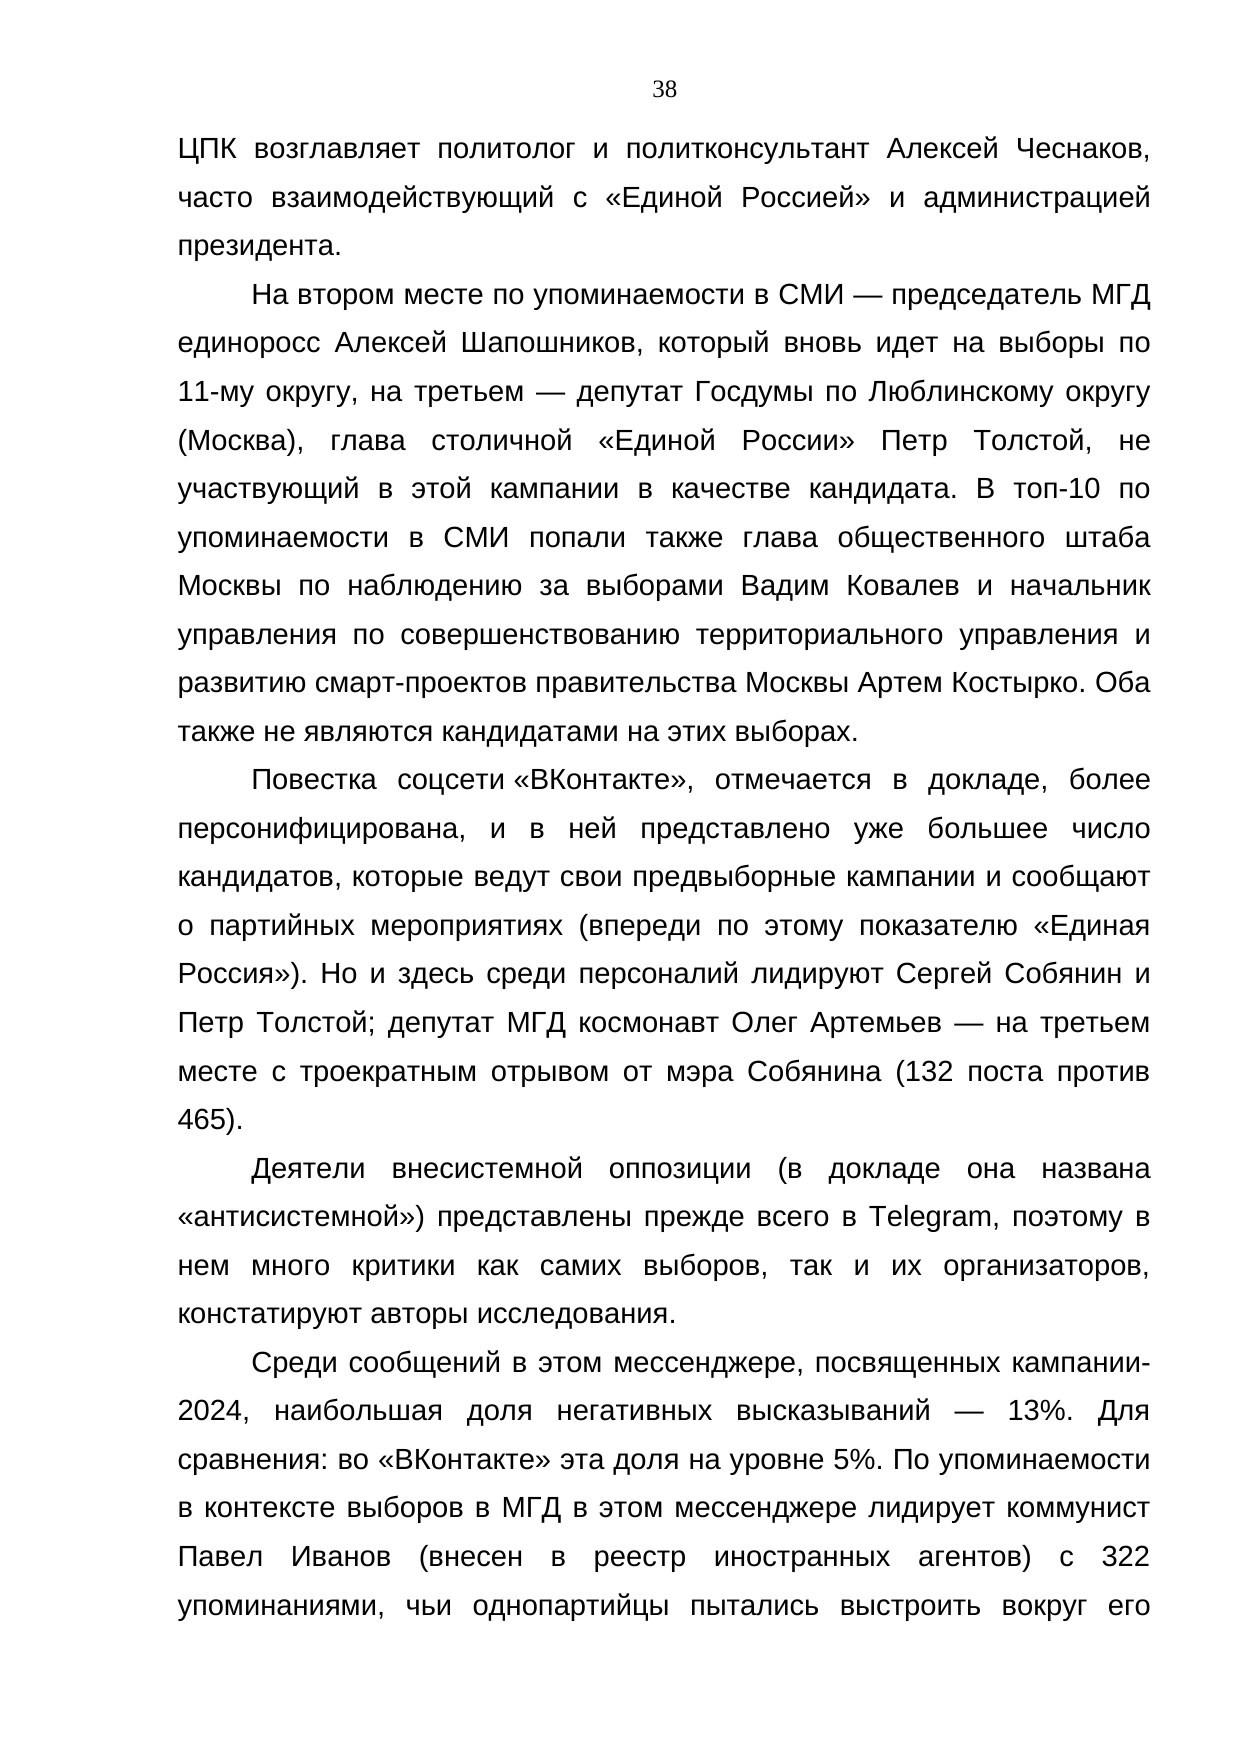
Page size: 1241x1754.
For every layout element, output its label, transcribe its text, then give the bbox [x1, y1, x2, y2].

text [177, 1345, 1152, 1621]
text На втором месте по упоминаемости в СМИ — председатель МГД единоросс Алексей Шапошников, который вновь идет на выборы по 11-му округу, на третьем — депутат Госдумы по Люблинскому округу (Москва), глава столичной «Единой России» Петр Толстой, не участвующий в этой кампании в качестве кандидата. В топ-10 по упоминаемости в СМИ попали также глава общественного штаба Москвы по наблюдению за выборами Вадим Ковалев и начальник управления по совершенствованию территориального управления и развитию смарт-проектов правительства Москвы Артем Костырко. Оба также не являются кандидатами на этих выборах. [177, 277, 1152, 747]
text Деятели внесистемной оппозиции (в докладе она названа «антисистемной») представлены прежде всего в Telegram, поэтому в нем много критики как самих выборов, так и их организаторов, констатируют авторы исследования. [177, 1151, 1152, 1330]
text Повестка соцсети «ВКонтакте», отмечается в докладе, более персонифицирована, и в ней представлено уже большее число кандидатов, которые ведут свои предвыборные кампании и сообщают о партийных мероприятиях (впереди по этому показателю «Единая Россия»). Но и здесь среди персоналий лидируют Сергей Собянин и Петр Толстой; депутат МГД космонавт Олег Артемьев — на третьем месте с троекратным отрывом от мэра Собянина (132 поста против 465). [177, 762, 1152, 1136]
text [177, 131, 1152, 262]
